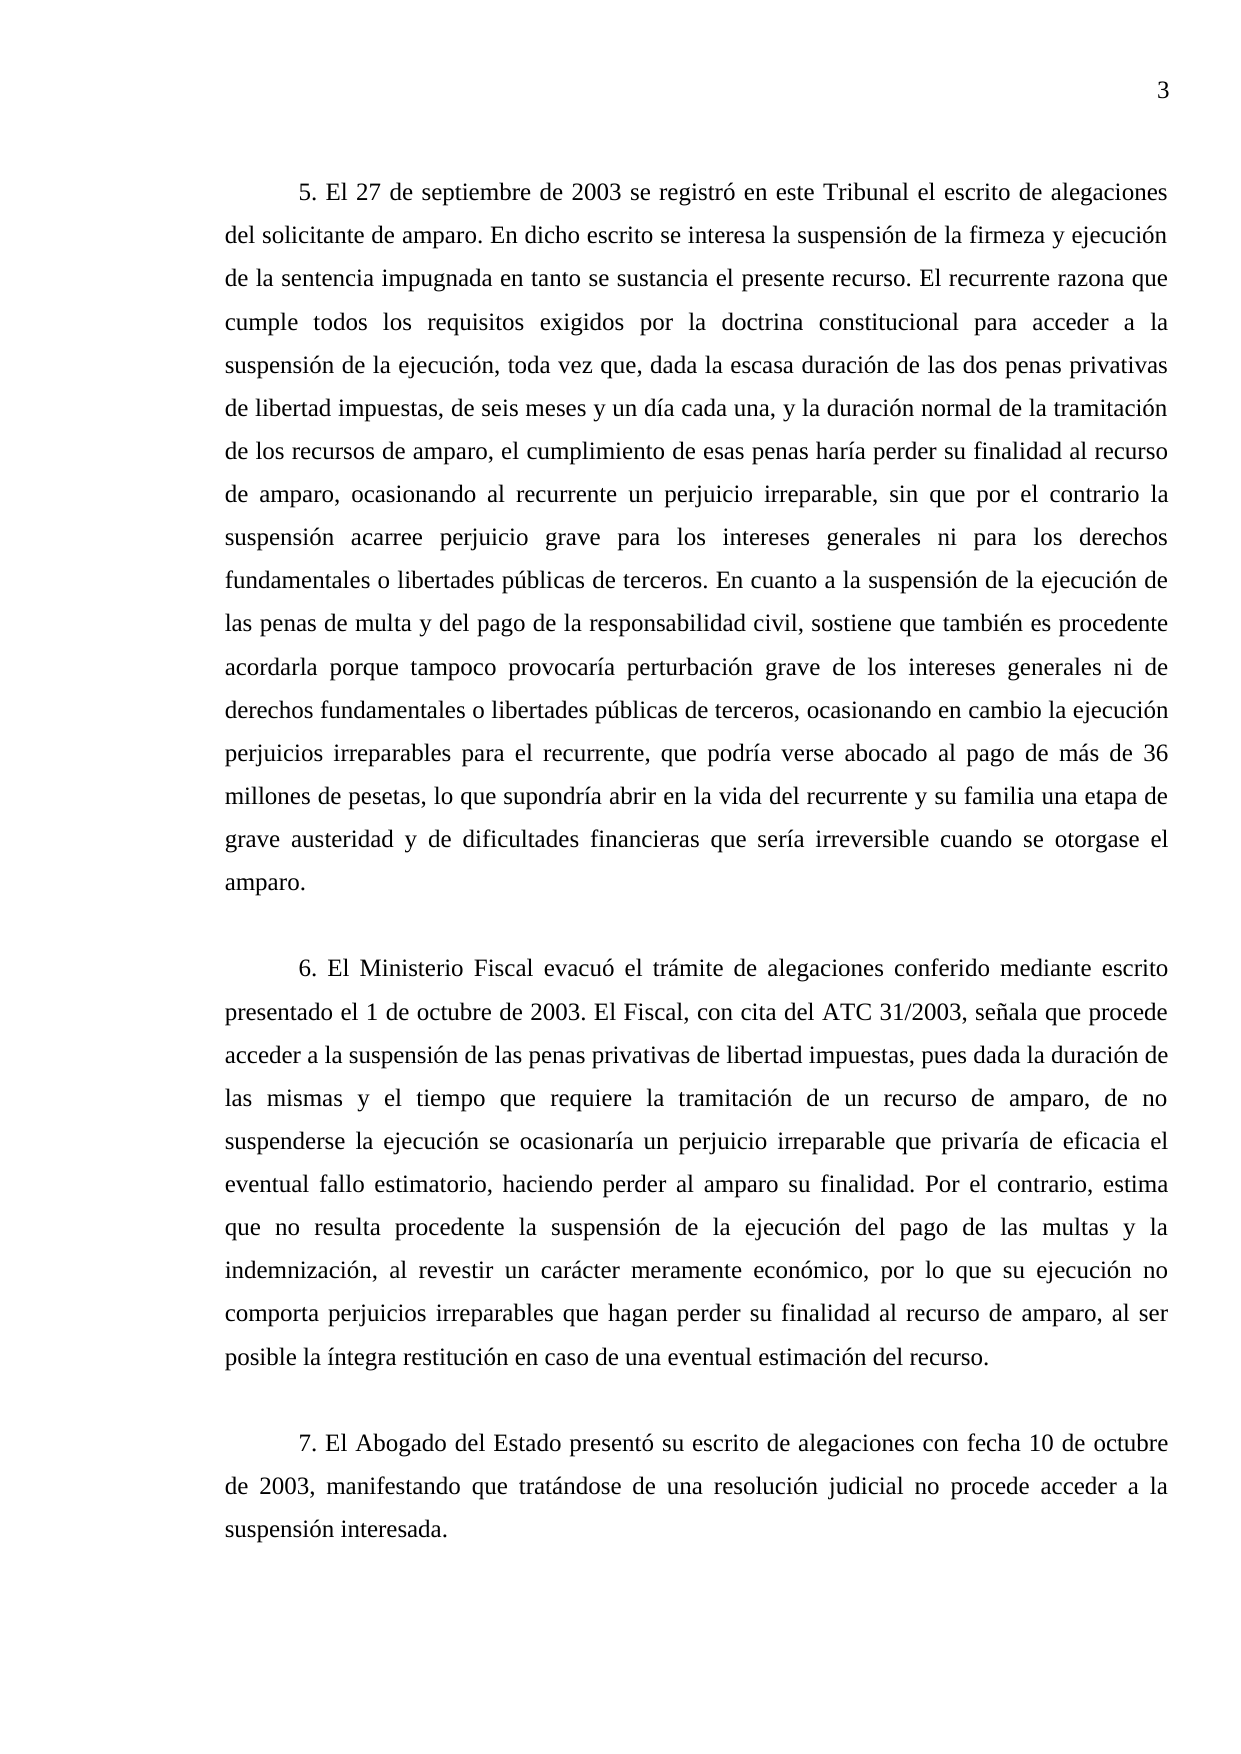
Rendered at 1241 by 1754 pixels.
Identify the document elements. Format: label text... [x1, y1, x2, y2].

text 5. El 27 de septiembre de 2003 se registró en este Tribunal el escrito de alegaciones del solicitante de amparo. En dicho escrito se interesa la suspensión de la firmeza y ejecución de la sentencia impugnada en tanto se sustancia el presente recurso. El recurrente razona que cumple todos los requisitos exigidos por la doctrina constitucional para acceder a la suspensión de la ejecución, toda vez que, dada la escasa duración de las dos penas privativas de libertad impuestas, de seis meses y un día cada una, y la duración normal de la tramitación de los recursos de amparo, el cumplimiento de esas penas haría perder su finalidad al recurso de amparo, ocasionando al recurrente un perjuicio irreparable, sin que por el contrario la suspensión acarree perjuicio grave para los intereses generales ni para los derechos fundamentales o libertades públicas de terceros. En cuanto a la suspensión de la ejecución de las penas de multa y del pago de la responsabilidad civil, sostiene que también es procedente acordarla porque tampoco provocaría perturbación grave de los intereses generales ni de derechos fundamentales o libertades públicas de terceros, ocasionando en cambio la ejecución perjuicios irreparables para el recurrente, que podría verse abocado al pago de más de 36 millones de pesetas, lo que supondría abrir en la vida del recurrente y su familia una etapa de grave austeridad y de dificultades financieras que sería irreversible cuando se otorgase el amparo. [224, 177, 1169, 896]
text 7. El Abogado del Estado presentó su escrito de alegaciones con fecha 10 de octubre de 2003, manifestando que tratándose de una resolución judicial no procede acceder a la suspensión interesada. [224, 1428, 1169, 1543]
text 6. El Ministerio Fiscal evacuó el trámite de alegaciones conferido mediante escrito presentado el 1 de octubre de 2003. El Fiscal, con cita del ATC 31/2003, señala que procede acceder a la suspensión de las penas privativas de libertad impuestas, pues dada la duración de las mismas y el tiempo que requiere la tramitación de un recurso de amparo, de no suspenderse la ejecución se ocasionaría un perjuicio irreparable que privaría de eficacia el eventual fallo estimatorio, haciendo perder al amparo su finalidad. Por el contrario, estima que no resulta procedente la suspensión de la ejecución del pago de las multas y la indemnización, al revestir un carácter meramente económico, por lo que su ejecución no comporta perjuicios irreparables que hagan perder su finalidad al recurso de amparo, al ser posible la íntegra restitución en caso de una eventual estimación del recurso. [224, 953, 1169, 1370]
